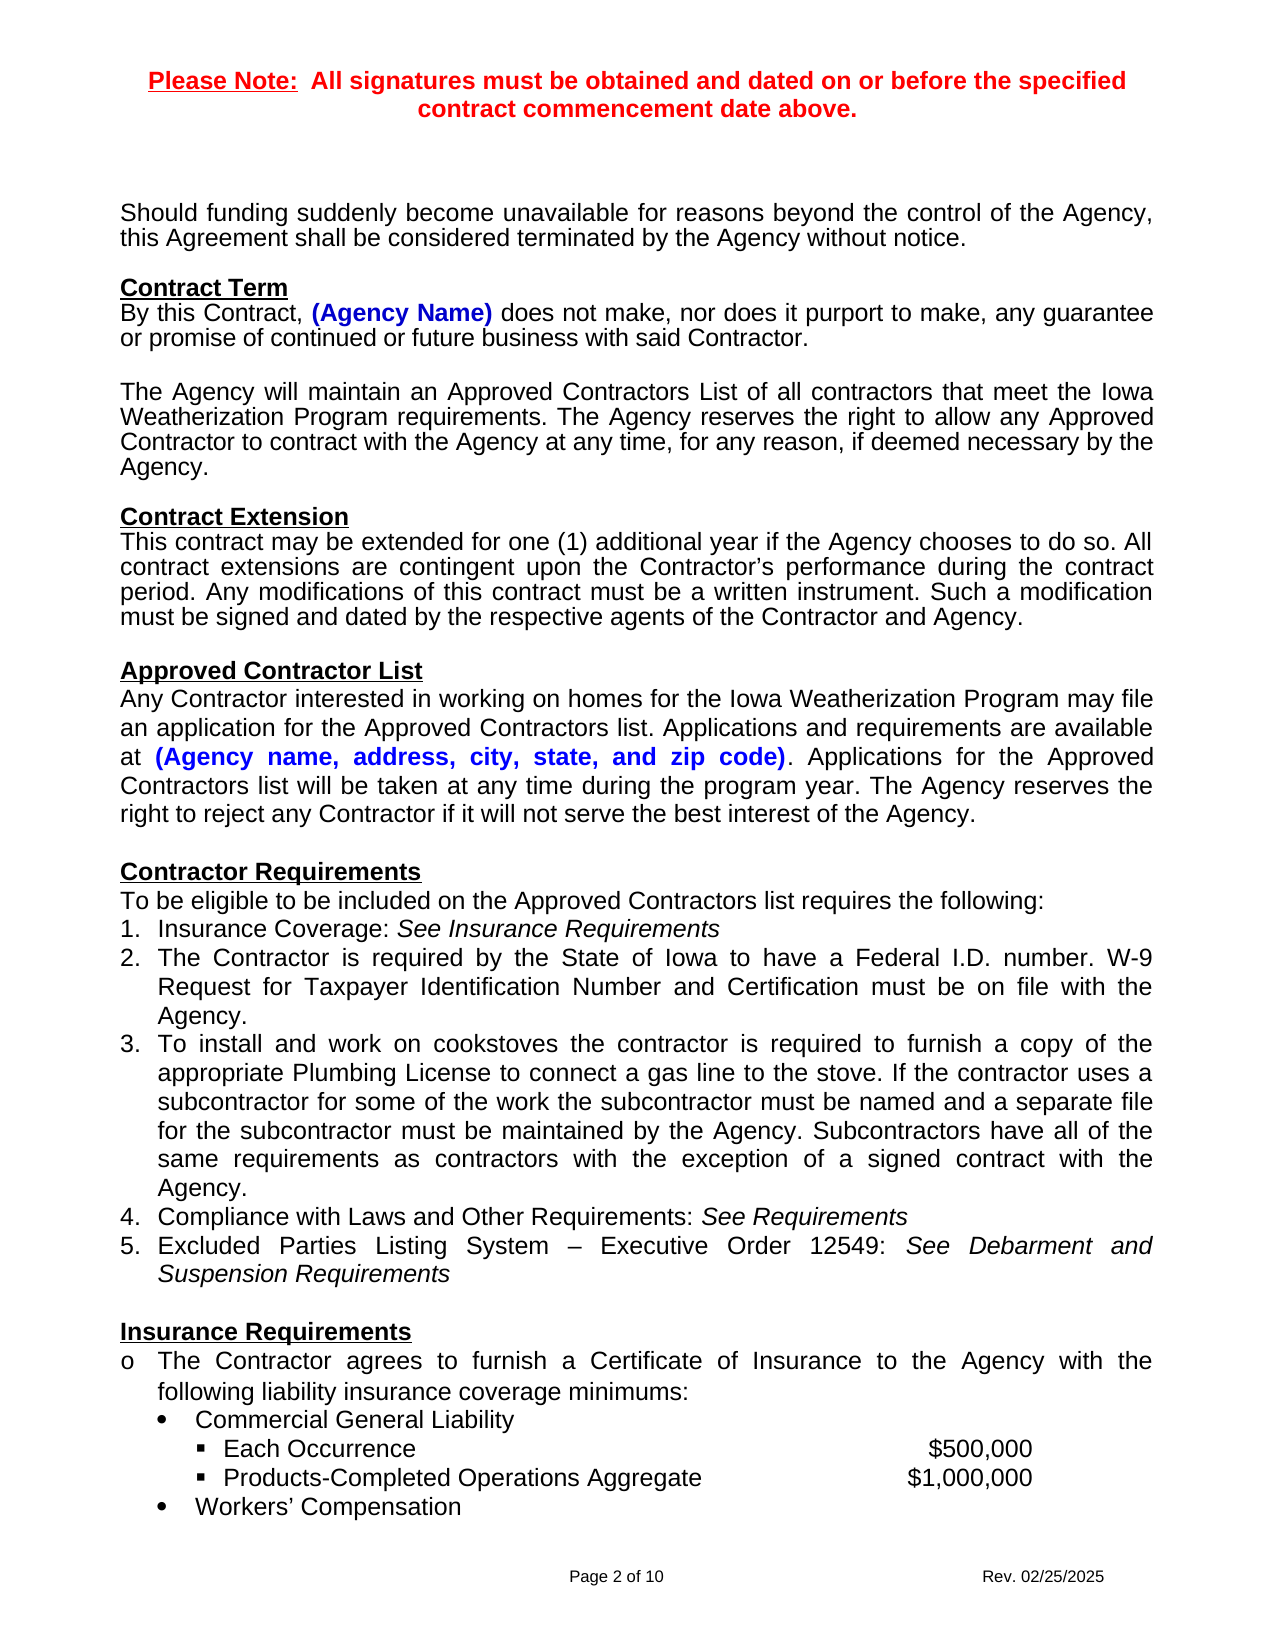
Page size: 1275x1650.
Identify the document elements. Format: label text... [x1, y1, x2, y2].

list Insurance Coverage: See Insurance Requirements [120, 914, 1155, 943]
text Contract Term [120, 277, 1155, 302]
list Workers’ Compensation [157, 1492, 1155, 1521]
list To install and work on cookstoves the contractor is required to furnish a copy of the appropriate Plumbing License to connect a gas line to the stove. If the contractor uses a subcontractor for some of the work the subcontractor must be named and a separate file for the subcontractor must be maintained by the Agency. Subcontractors have all of the same requirements as contractors with the exception of a signed contract with the Agency. [120, 1029, 1155, 1202]
list The Contractor agrees to furnish a Certificate of Insurance to the Agency with the following liability insurance coverage minimums: [120, 1346, 1155, 1405]
list Products-Completed Operations Aggregate $1,000,000 [195, 1463, 1155, 1492]
text By this Contract, (Agency Name) does not make, nor does it purport to make, any guarantee or promise of continued or future business with said Contractor. [120, 302, 1155, 352]
text To be eligible to be included on the Approved Contractors list requires the following: [120, 886, 1155, 914]
text This contract may be extended for one (1) additional year if the Agency chooses to do so. All contract extensions are contingent upon the Contractor’s performance during the contract period. Any modifications of this contract must be a written instrument. Such a modification must be signed and dated by the respective agents of the Contractor and Agency. [120, 531, 1155, 631]
text Please Note: All signatures must be obtained and dated on or before the specified contract commencement date above. [120, 66, 1155, 123]
text Contract Extension [120, 506, 1155, 531]
subtitle Approved Contractor List [120, 656, 1155, 684]
list Commercial General Liability [157, 1405, 1155, 1434]
text Should funding suddenly become unavailable for reasons beyond the control of the Agency, this Agreement shall be considered terminated by the Agency without notice. [120, 202, 1155, 252]
text The Agency will maintain an Approved Contractors List of all contractors that meet the Iowa Weatherization Program requirements. The Agency reserves the right to allow any Approved Contractor to contract with the Agency at any time, for any reason, if deemed necessary by the Agency. [120, 381, 1155, 481]
list Compliance with Laws and Other Requirements: See Requirements [120, 1202, 1155, 1231]
list Excluded Parties Listing System – Executive Order 12549: See Debarment and Suspension Requirements [120, 1231, 1155, 1288]
list Each Occurrence $500,000 [195, 1434, 1155, 1463]
text Insurance Requirements [120, 1317, 1155, 1346]
text Contractor Requirements [120, 857, 1155, 886]
text Any Contractor interested in working on homes for the Iowa Weatherization Program may file an application for the Approved Contractors list. Applications and requirements are available at (Agency name, address, city, state, and zip code). Applications for the Approved Contractors list will be taken at any time during the program year. The Agency reserves the right to reject any Contractor if it will not serve the best interest of the Agency. [120, 684, 1155, 828]
list The Contractor is required by the State of Iowa to have a Federal I.D. number. W-9 Request for Taxpayer Identification Number and Certification must be on file with the Agency. [120, 943, 1155, 1029]
